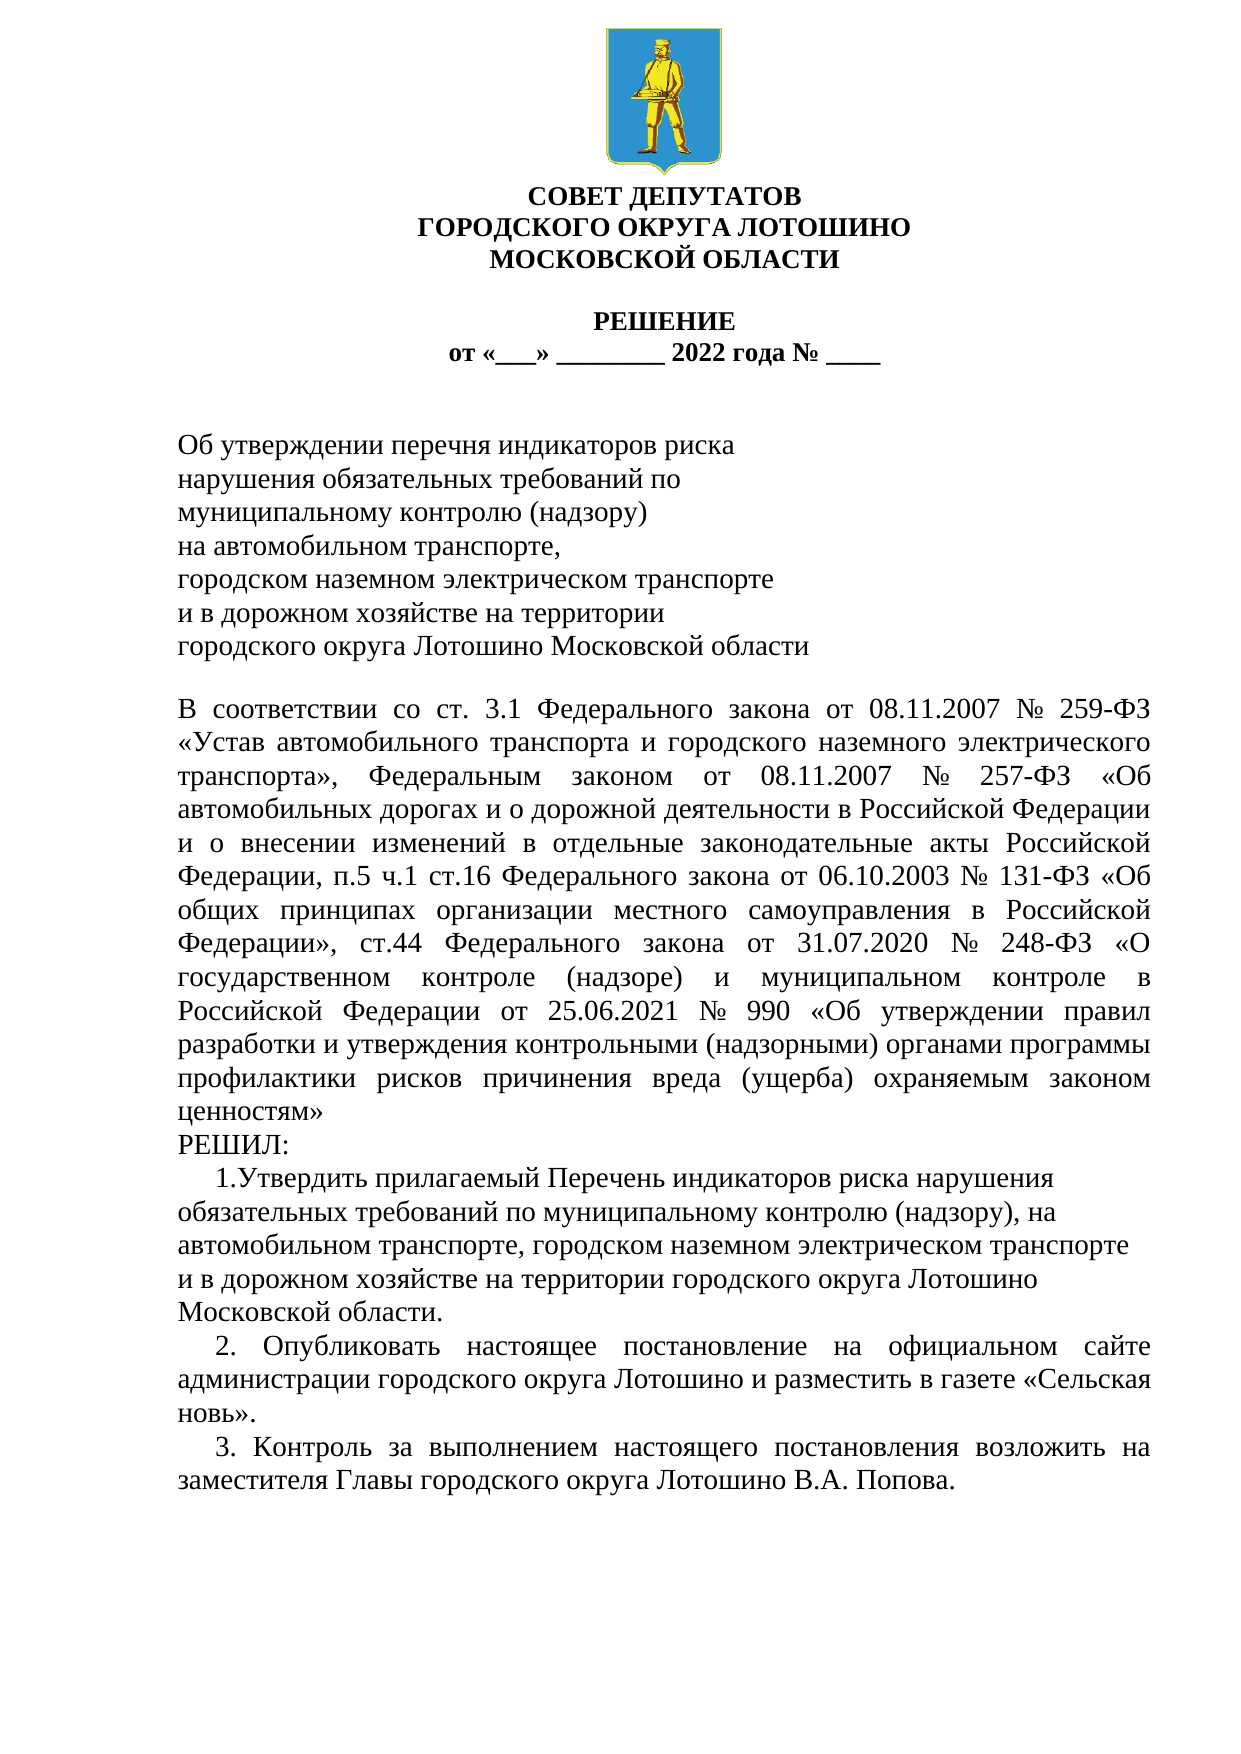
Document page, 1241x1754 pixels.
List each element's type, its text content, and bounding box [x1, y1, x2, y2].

text городском наземном электрическом транспорте [177, 561, 1152, 595]
text на автомобильном транспорте, [177, 528, 1152, 561]
text РЕШИЛ: [177, 1127, 1152, 1160]
text муниципальному контролю (надзору) [177, 494, 1152, 528]
text и в дорожном хозяйстве на территории [177, 595, 1152, 628]
text 2. Опубликовать настоящее постановление на официальном сайте администрации городского округа Лотошино и разместить в газете «Сельская новь». [177, 1328, 1152, 1429]
text от «___» ________ 2022 года № ____ [177, 336, 1152, 367]
text 3. Контроль за выполнением настоящего постановления возложить на заместителя Главы городского округа Лотошино В.А. Попова. [177, 1429, 1152, 1496]
text нарушения обязательных требований по [177, 461, 1152, 494]
text В соответствии со ст. 3.1 Федерального закона от 08.11.2007 № 259-ФЗ «Устав автомобильного транспорта и городского наземного электрического транспорта», Федеральным законом от 08.11.2007 № 257-ФЗ «Об автомобильных дорогах и о дорожной деятельности в Российской Федерации и о внесении изменений в отдельные законодательные акты Российской Федерации, п.5 ч.1 ст.16 Федерального закона от 06.10.2003 № 131-ФЗ «Об общих принципах организации местного самоуправления в Российской Федерации», ст.44 Федерального закона от 31.07.2020 № 248-ФЗ «О государственном контроле (надзоре) и муниципальном контроле в Российской Федерации от 25.06.2021 № 990 «Об утверждении правил разработки и утверждения контрольными (надзорными) органами программы профилактики рисков причинения вреда (ущерба) охраняемым законом ценностям» [177, 691, 1152, 1127]
text РЕШЕНИЕ [177, 305, 1152, 336]
text Об утверждении перечня индикаторов риска [177, 427, 1152, 461]
picture [604, 26, 725, 175]
text городского округа Лотошино Московской области [177, 628, 1152, 662]
text ГОРОДСКОГО ОКРУГА ЛОТОШИНО [177, 212, 1152, 243]
text МОСКОВСКОЙ ОБЛАСТИ [177, 243, 1152, 274]
text СОВЕТ ДЕПУТАТОВ [177, 180, 1152, 212]
text 1.Утвердить прилагаемый Перечень индикаторов риска нарушения обязательных требований по муниципальному контролю (надзору), на автомобильном транспорте, городском наземном электрическом транспорте и в дорожном хозяйстве на территории городского округа Лотошино Московской области. [177, 1160, 1152, 1328]
